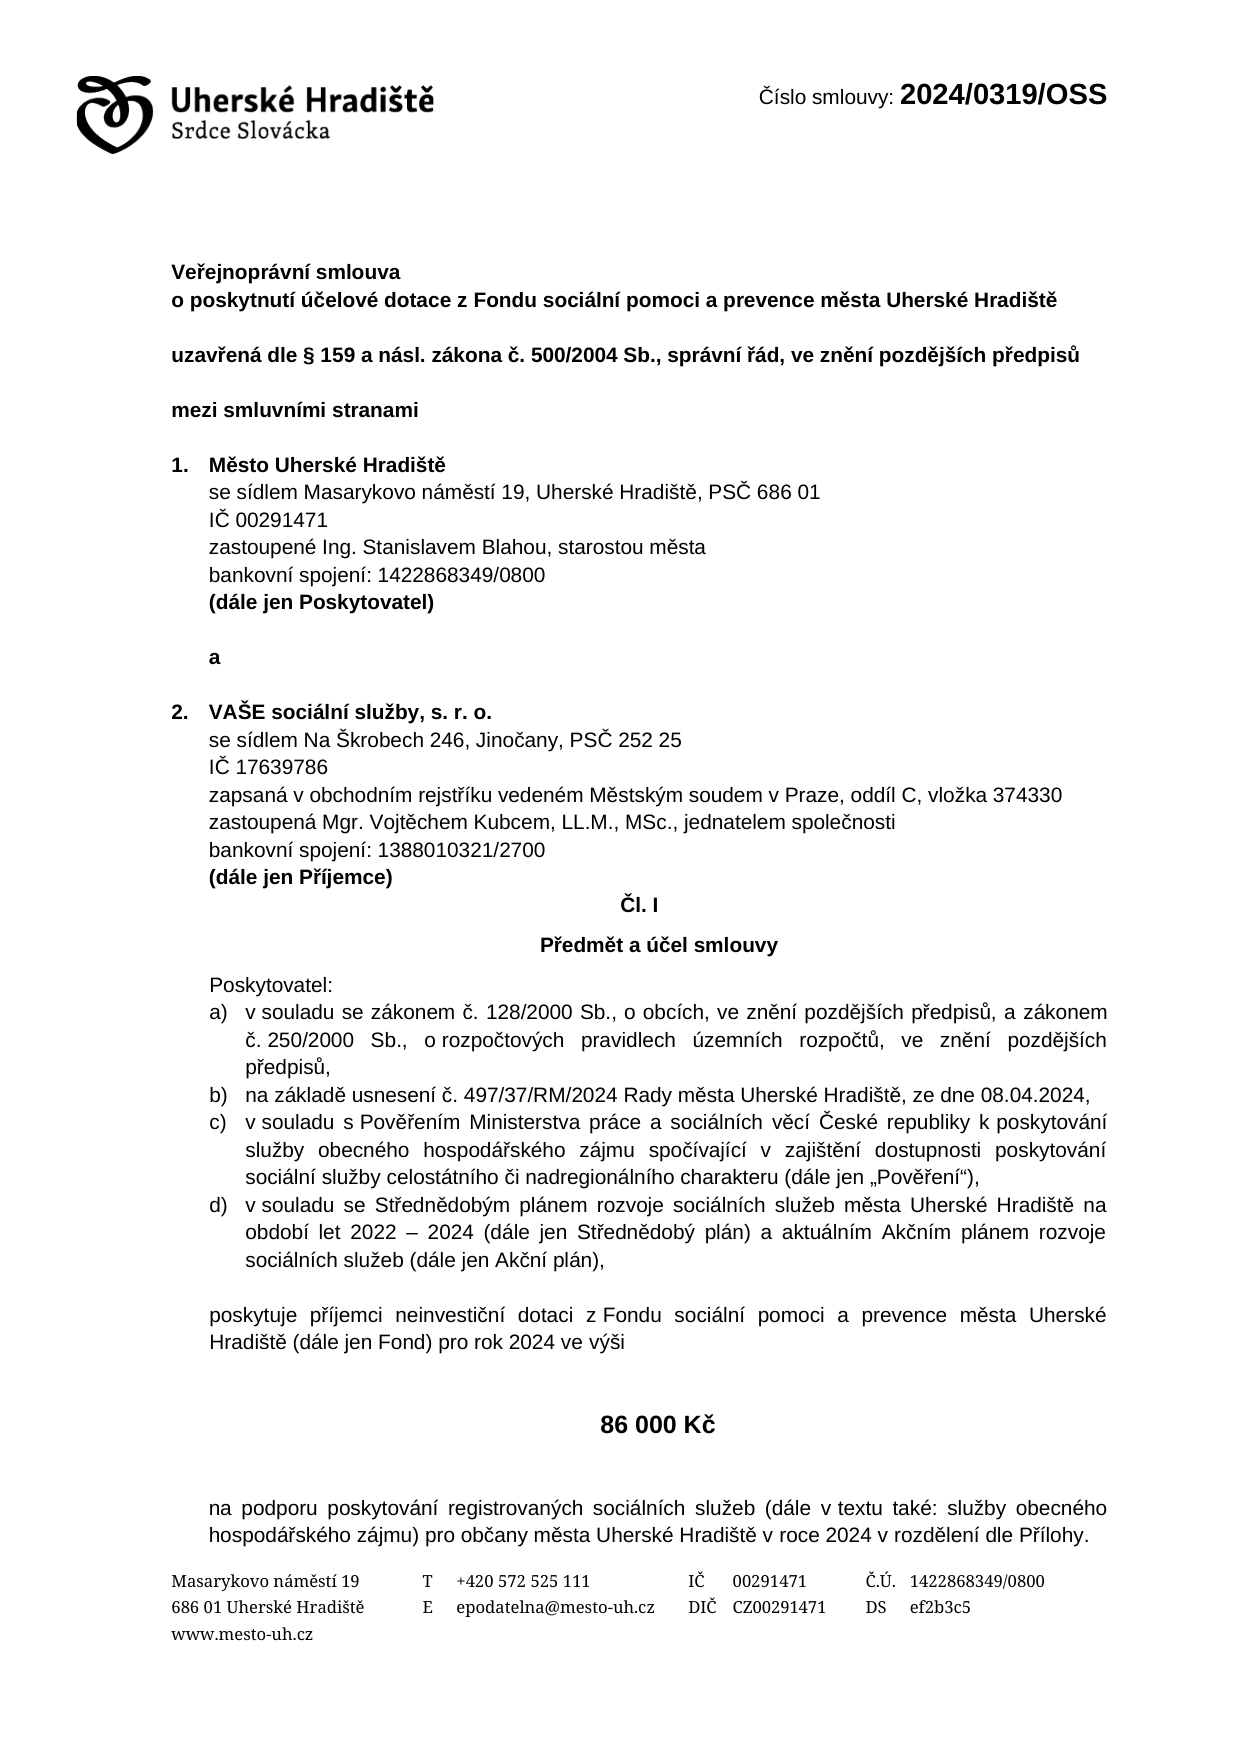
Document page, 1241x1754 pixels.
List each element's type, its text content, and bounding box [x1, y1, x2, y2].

text Poskytovatel: [171, 973, 1107, 997]
list na základě usnesení č. 497/37/RM/2024 Rady města Uherské Hradiště, ze dne 08.04.2024, [209, 1083, 1107, 1107]
text na podporu poskytování registrovaných sociálních služeb (dále v textu také: služby obecného hospodářského zájmu) pro občany města Uherské Hradiště v roce 2024 v rozdělení dle Přílohy. [208, 1496, 1107, 1547]
list v souladu se Střednědobým plánem rozvoje sociálních služeb města Uherské Hradiště na období let 2022 – 2024 (dále jen Střednědobý plán) a aktuálním Akčním plánem rozvoje sociálních služeb (dále jen Akční plán), [209, 1193, 1107, 1272]
text IČ 00291471 [209, 508, 1107, 532]
list v souladu s Pověřením Ministerstva práce a sociálních věcí České republiky k poskytování služby obecného hospodářského zájmu spočívající v zajištění dostupnosti poskytování sociální služby celostátního či nadregionálního charakteru (dále jen „Pověření“), [209, 1110, 1107, 1189]
text Veřejnoprávní smlouva [171, 260, 1107, 284]
text se sídlem Na Škrobech 246, Jinočany, PSČ 252 25 [171, 728, 1107, 752]
text (dále jen Poskytovatel) [171, 590, 1107, 614]
text (dále jen Příjemce) [171, 865, 1107, 889]
text IČ 17639786 [209, 755, 1107, 779]
text uzavřená dle § 159 a násl. zákona č. 500/2004 Sb., správní řád, ve znění pozdějších předpisů [171, 343, 1107, 367]
text 86 000 Kč [171, 1410, 1107, 1439]
text zastoupená Mgr. Vojtěchem Kubcem, LL.M., MSc., jednatelem společnosti [209, 810, 1107, 834]
text se sídlem Masarykovo náměstí 19, Uherské Hradiště, PSČ 686 01 [209, 480, 1107, 504]
picture [76, 76, 434, 154]
text poskytuje příjemci neinvestiční dotaci z Fondu sociální pomoci a prevence města Uherské Hradiště (dále jen Fond) pro rok 2024 ve výši [209, 1303, 1107, 1354]
text bankovní spojení: 1388010321/2700 [209, 838, 1107, 862]
text zastoupené Ing. Stanislavem Blahou, starostou města [209, 535, 1107, 559]
list v souladu se zákonem č. 128/2000 Sb., o obcích, ve znění pozdějších předpisů, a zákonem č. 250/2000 Sb., o rozpočtových pravidlech územních rozpočtů, ve znění pozdějších předpisů, [209, 1000, 1107, 1079]
text 2. VAŠE sociální služby, s. r. o. [171, 700, 1107, 724]
text o poskytnutí účelové dotace z Fondu sociální pomoci a prevence města Uherské Hradiště [171, 288, 1107, 312]
text bankovní spojení: 1422868349/0800 [171, 563, 1107, 587]
text Předmět a účel smlouvy [466, 933, 1107, 957]
text mezi smluvními stranami [171, 398, 1107, 422]
text zapsaná v obchodním rejstříku vedeném Městským soudem v Praze, oddíl C, vložka 374330 [209, 783, 1107, 807]
text Čl. I [171, 893, 1107, 917]
text a [171, 645, 1107, 669]
text 1. Město Uherské Hradiště [171, 453, 1107, 477]
